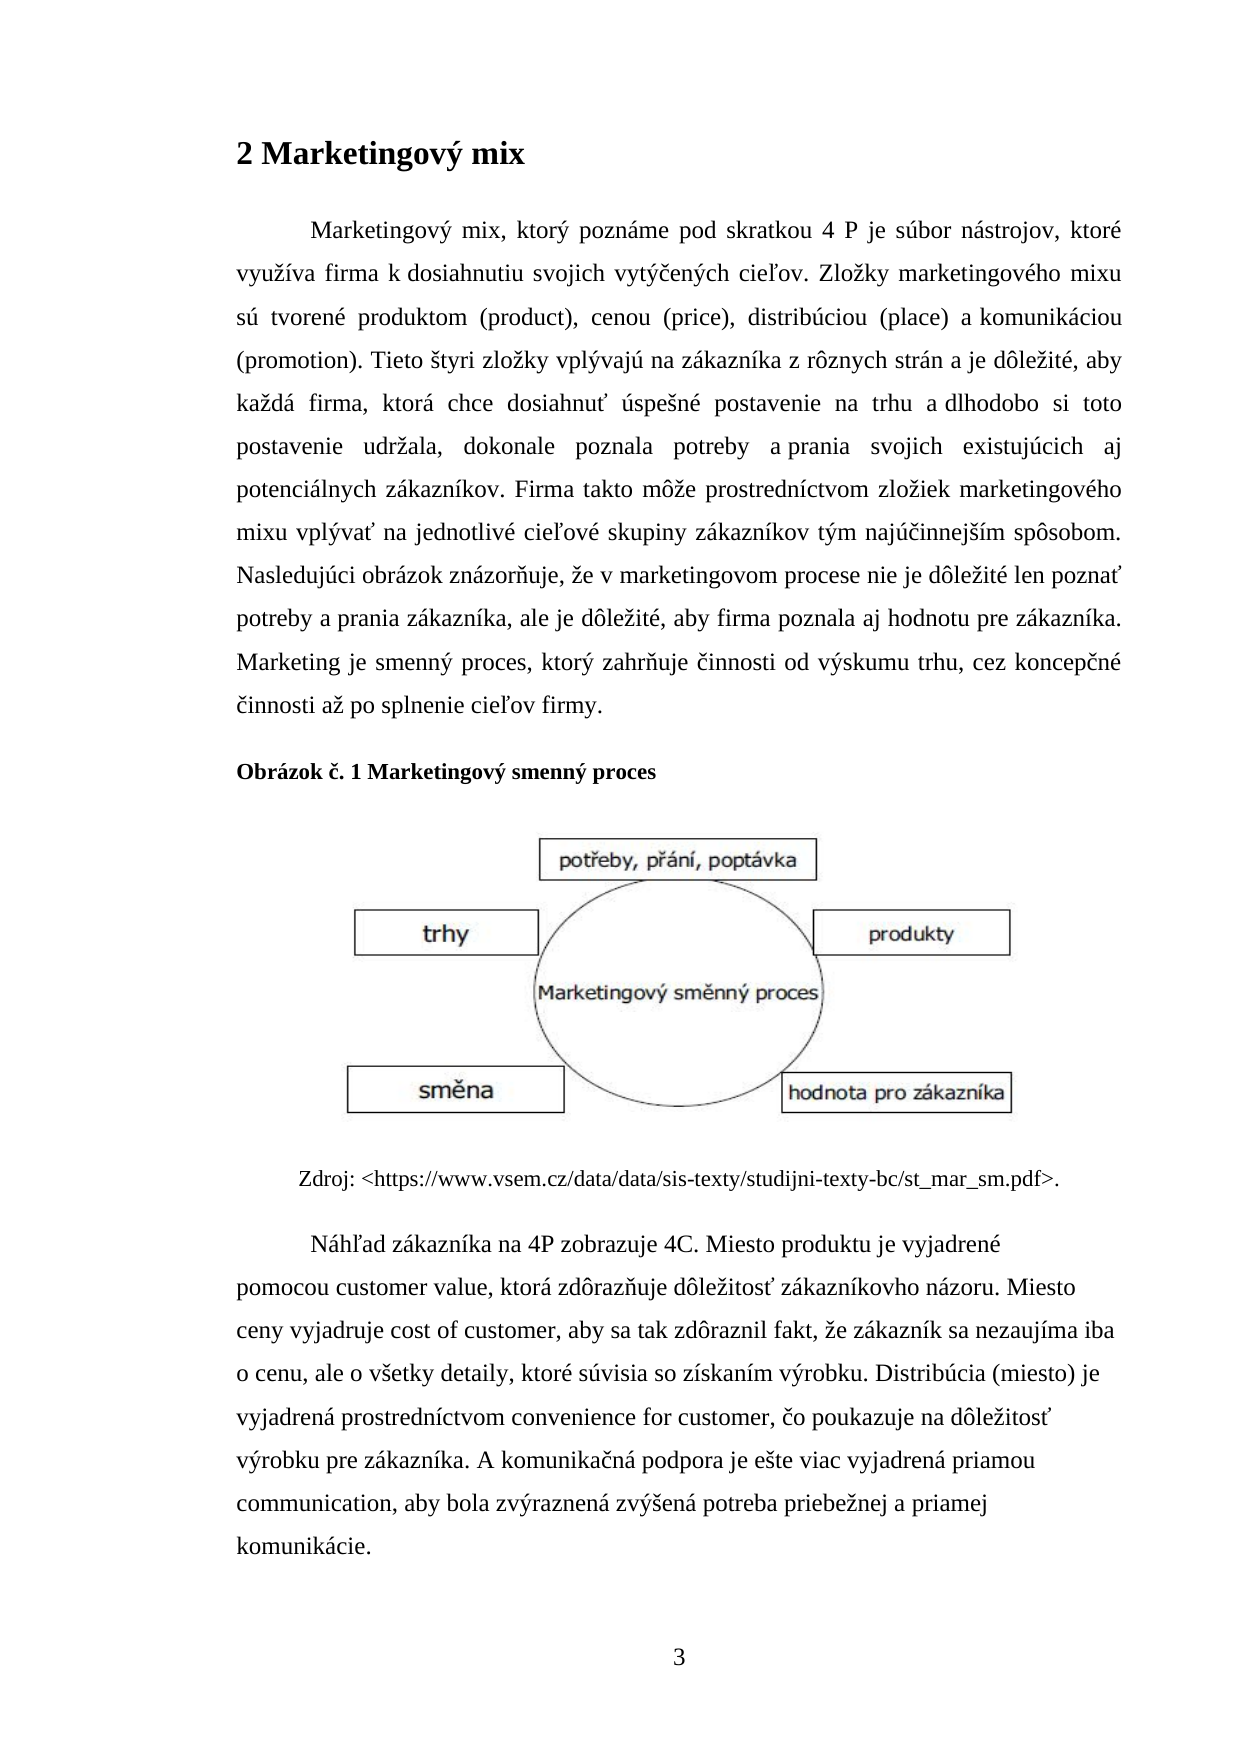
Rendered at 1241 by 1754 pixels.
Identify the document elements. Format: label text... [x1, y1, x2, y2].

subtitle 2 Marketingový mix [236, 133, 1122, 171]
text Marketingový mix, ktorý poznáme pod skratkou 4 P je súbor nástrojov, ktoré využíva firma k dosiahnutiu svojich vytýčených cieľov. Zložky marketingového mixu sú tvorené produktom (product), cenou (price), distribúciou (place) a komunikáciou (promotion). Tieto štyri zložky vplývajú na zákazníka z rôznych strán a je dôležité, aby každá firma, ktorá chce dosiahnuť úspešné postavenie na trhu a dlhodobo si toto postavenie udržala, dokonale poznala potreby a prania svojich existujúcich aj potenciálnych zákazníkov. Firma takto môže prostredníctvom zložiek marketingového mixu vplývať na jednotlivé cieľové skupiny zákazníkov tým najúčinnejším spôsobom. Nasledujúci obrázok znázorňuje, že v marketingovom procese nie je dôležité len poznať potreby a prania zákazníka, ale je dôležité, aby firma poznala aj hodnotu pre zákazníka. Marketing je smenný proces, ktorý zahrňuje činnosti od výskumu trhu, cez koncepčné činnosti až po splnenie cieľov firmy. [236, 215, 1122, 718]
text Obrázok č. 1 Marketingový smenný proces [236, 758, 1122, 784]
picture [331, 822, 1028, 1127]
text Zdroj: <https://www.vsem.cz/data/data/sis-texty/studijni-texty-bc/st_mar_sm.pdf>. [236, 1164, 1122, 1191]
text Náhľad zákazníka na 4P zobrazuje 4C. Miesto produktu je vyjadrené pomocou customer value, ktorá zdôrazňuje dôležitosť zákazníkovho názoru. Miesto ceny vyjadruje cost of customer, aby sa tak zdôraznil fakt, že zákazník sa nezaujíma iba o cenu, ale o všetky detaily, ktoré súvisia so získaním výrobku. Distribúcia (miesto) je vyjadrená prostredníctvom convenience for customer, čo poukazuje na dôležitosť výrobku pre zákazníka. A komunikačná podpora je ešte viac vyjadrená priamou communication, aby bola zvýraznená zvýšená potreba priebežnej a priamej komunikácie. [236, 1229, 1122, 1560]
